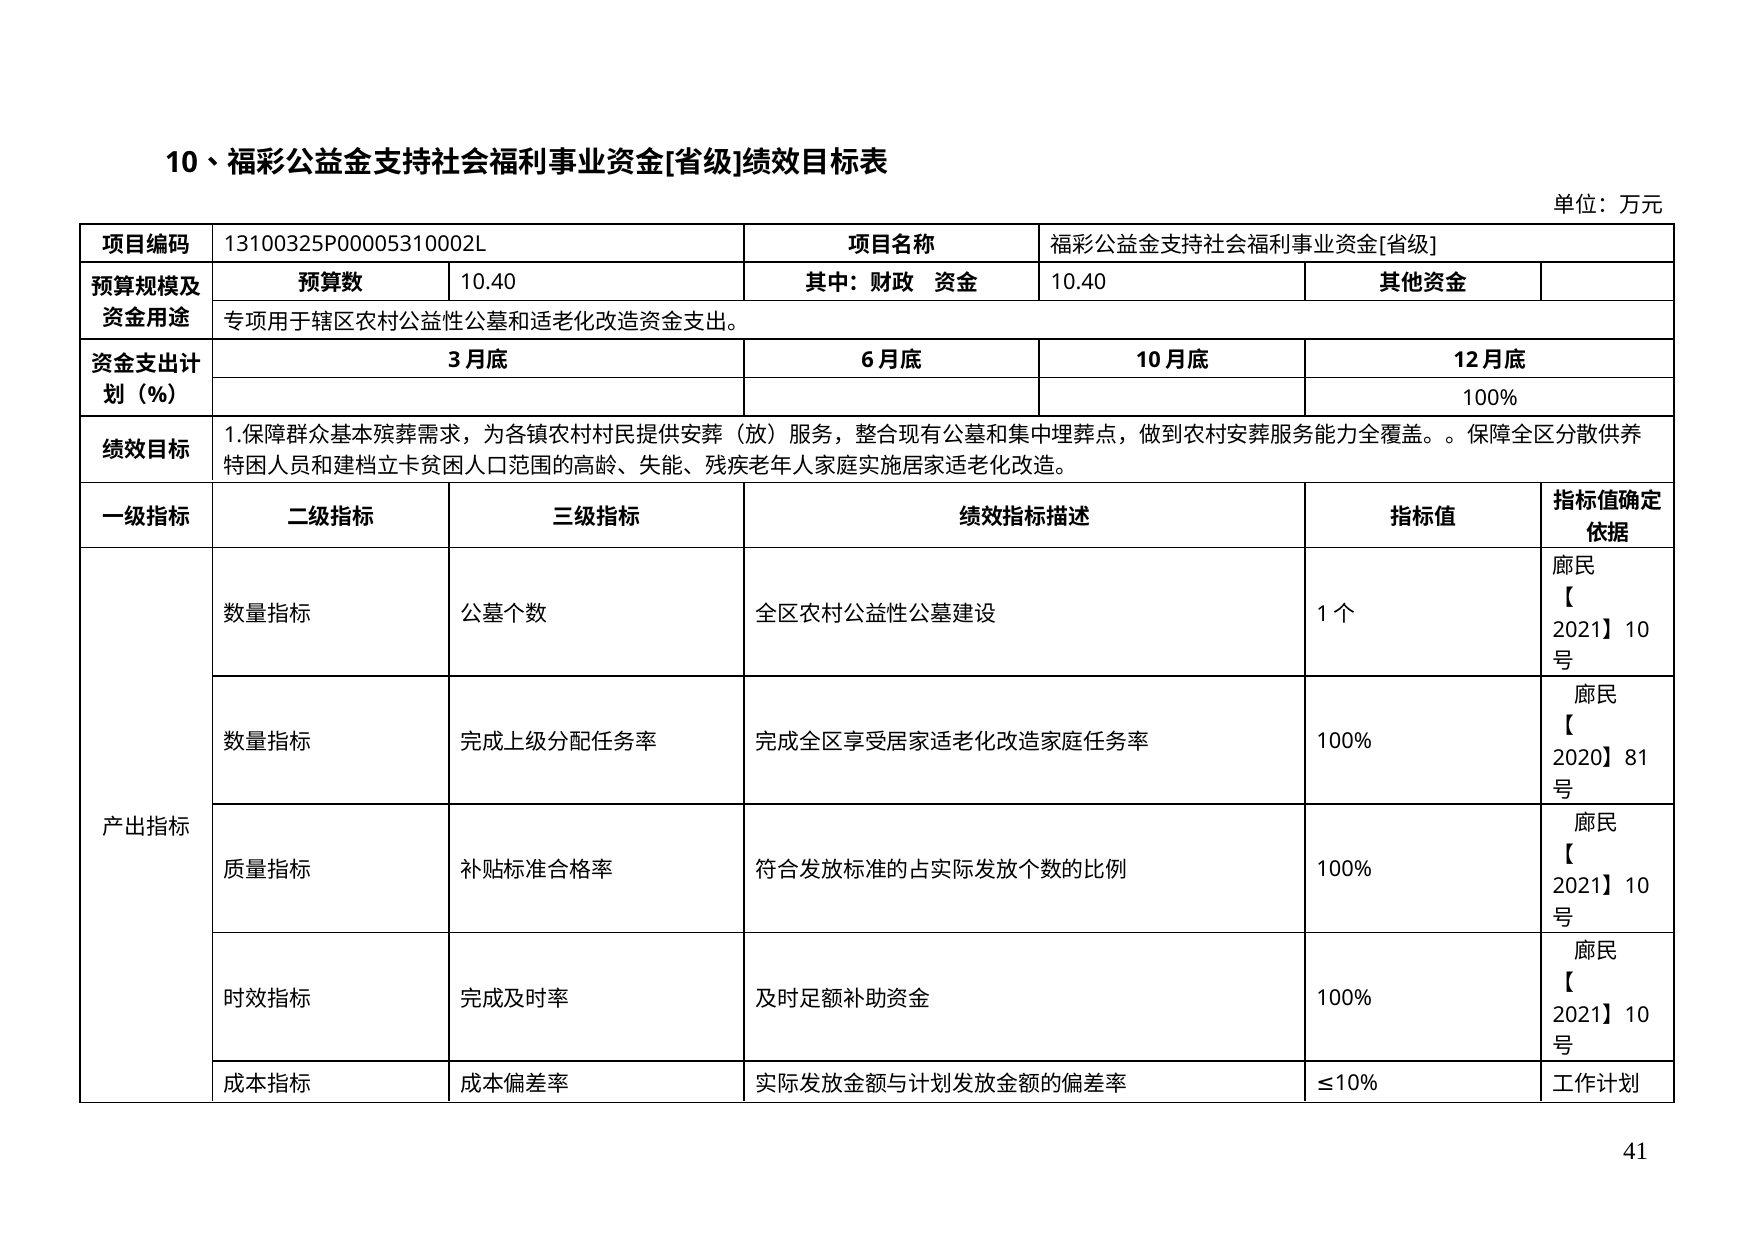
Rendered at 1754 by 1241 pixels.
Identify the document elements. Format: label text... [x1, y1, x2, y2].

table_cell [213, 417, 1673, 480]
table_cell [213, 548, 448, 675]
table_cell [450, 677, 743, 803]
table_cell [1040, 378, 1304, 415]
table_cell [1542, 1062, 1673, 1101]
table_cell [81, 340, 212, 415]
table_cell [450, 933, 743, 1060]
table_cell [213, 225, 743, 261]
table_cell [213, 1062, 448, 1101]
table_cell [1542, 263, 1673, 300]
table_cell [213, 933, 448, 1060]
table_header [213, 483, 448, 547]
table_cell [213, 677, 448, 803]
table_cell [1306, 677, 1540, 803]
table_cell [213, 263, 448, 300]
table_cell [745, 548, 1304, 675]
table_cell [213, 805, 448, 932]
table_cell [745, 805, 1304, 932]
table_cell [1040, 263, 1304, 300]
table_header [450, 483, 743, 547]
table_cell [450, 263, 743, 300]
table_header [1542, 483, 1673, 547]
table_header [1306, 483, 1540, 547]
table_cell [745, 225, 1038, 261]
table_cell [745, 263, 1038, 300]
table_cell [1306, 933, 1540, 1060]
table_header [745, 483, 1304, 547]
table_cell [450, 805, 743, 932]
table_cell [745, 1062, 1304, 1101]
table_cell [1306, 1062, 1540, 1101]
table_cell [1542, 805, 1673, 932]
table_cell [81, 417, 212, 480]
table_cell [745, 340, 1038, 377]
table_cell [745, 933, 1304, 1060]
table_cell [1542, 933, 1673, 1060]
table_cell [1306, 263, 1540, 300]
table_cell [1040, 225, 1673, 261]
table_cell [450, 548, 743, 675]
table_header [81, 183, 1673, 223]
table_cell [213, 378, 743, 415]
text 10、福彩公益金支持社会福利事业资金[省级]绩效目标表 [106, 142, 1648, 181]
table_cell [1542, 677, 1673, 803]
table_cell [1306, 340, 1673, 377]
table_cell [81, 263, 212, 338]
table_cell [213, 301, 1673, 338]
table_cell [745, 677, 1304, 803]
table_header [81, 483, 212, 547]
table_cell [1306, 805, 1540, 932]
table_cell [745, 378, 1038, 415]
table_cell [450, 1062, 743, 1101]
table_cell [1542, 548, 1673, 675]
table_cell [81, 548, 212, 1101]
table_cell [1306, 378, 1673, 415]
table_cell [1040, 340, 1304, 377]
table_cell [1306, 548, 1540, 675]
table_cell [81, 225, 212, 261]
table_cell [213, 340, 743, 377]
